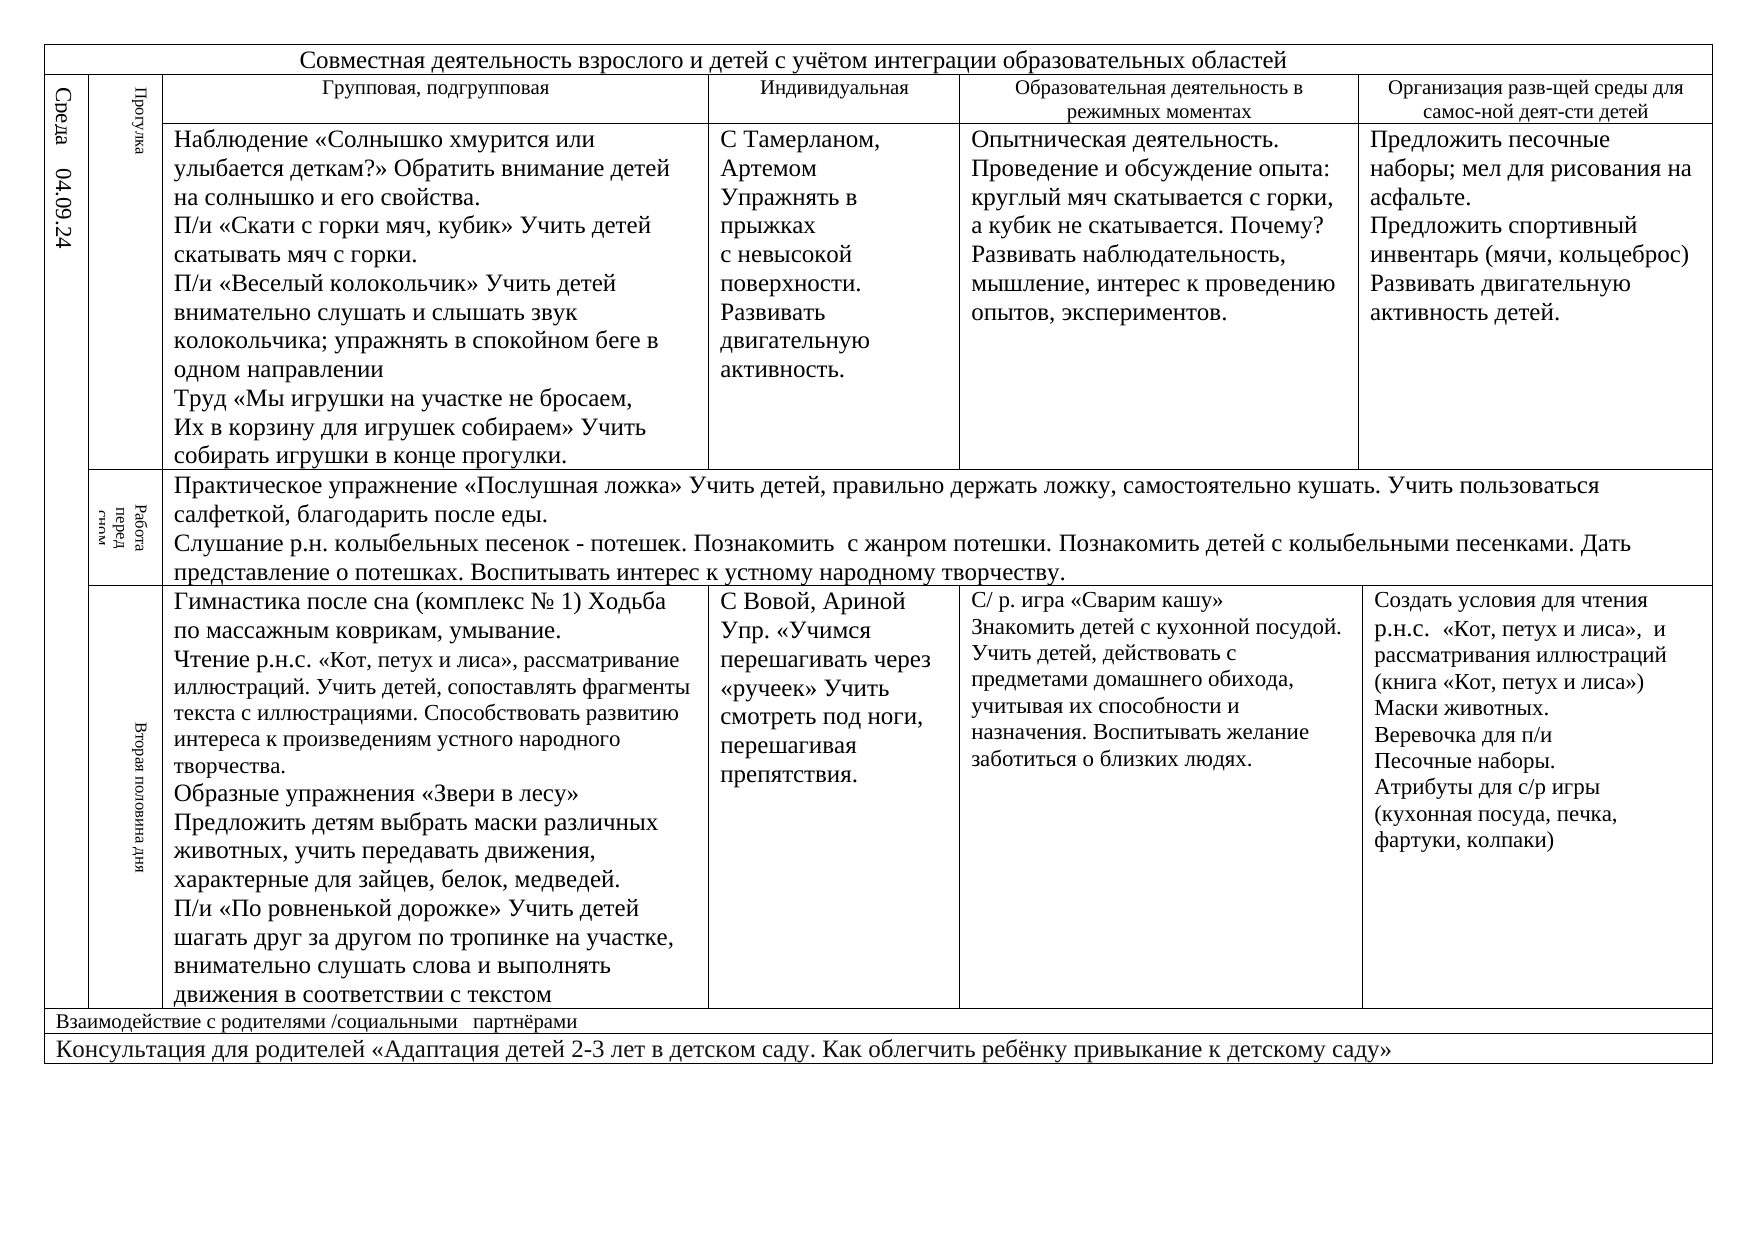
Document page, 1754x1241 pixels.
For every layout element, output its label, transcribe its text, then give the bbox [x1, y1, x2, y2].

table_cell С/ р. игра «Сварим кашу» Знакомить детей с кухонной посудой. Учить детей, действовать с предметами домашнего обихода, учитывая их способности и назначения. Воспитывать желание заботиться о близких людях. [960, 586, 1362, 1008]
table_cell Организация разв-щей среды для самос-ной деят-сти детей [1359, 75, 1712, 123]
table_cell Предложить песочные наборы; мел для рисования на асфальте. Предложить спортивный инвентарь (мячи, кольцеброс) Развивать двигательную активность детей. [1359, 124, 1712, 469]
table_cell Гимнастика после сна (комплекс № 1) Ходьба по массажным коврикам, умывание. Чтение р.н.с. «Кот, петух и лиса», рассматривание иллюстраций. Учить детей, сопоставлять фрагменты текста с иллюстрациями. Способствовать развитию интереса к произведениям устного народного творчества. Образные упражнения «Звери в лесу» Предложить детям выбрать маски различных животных, учить передавать движения, характерные для зайцев, белок, медведей. П/и «По ровненькой дорожке» Учить детей шагать друг за другом по тропинке на участке, внимательно слушать слова и выполнять движения в соответствии с текстом [163, 586, 708, 1008]
table_cell Практическое упражнение «Послушная ложка» Учить детей, правильно держать ложку, самостоятельно кушать. Учить пользоваться салфеткой, благодарить после еды. Слушание р.н. колыбельных песенок - потешек. Познакомить с жанром потешки. Познакомить детей с колыбельными песенками. Дать представление о потешках. Воспитывать интерес к устному народному творчеству. [163, 470, 1712, 585]
table_cell Взаимодействие с родителями /социальными партнёрами [45, 1009, 1712, 1033]
table_cell Вторая половина дня [89, 586, 162, 1008]
table_cell С Вовой, Ариной Упр. «Учимся перешагивать через «ручеек» Учить смотреть под ноги, перешагивая препятствия. [709, 586, 959, 1008]
table_cell Работа перед сном [89, 470, 162, 585]
table_cell Индивидуальная [709, 75, 959, 123]
table_cell Опытническая деятельность. Проведение и обсуждение опыта: круглый мяч скатывается с горки, а кубик не скатывается. Почему? Развивать наблюдательность, мышление, интерес к проведению опытов, экспериментов. [960, 124, 1358, 469]
table_cell С Тамерланом, Артемом Упражнять в прыжках с невысокой поверхности. Развивать двигательную активность. [709, 124, 959, 469]
table_cell Групповая, подгрупповая [163, 75, 708, 123]
table_cell Создать условия для чтения р.н.с. «Кот, петух и лиса», и рассматривания иллюстраций (книга «Кот, петух и лиса») Маски животных. Веревочка для п/и Песочные наборы. Атрибуты для с/р игры (кухонная посуда, печка, фартуки, колпаки) [1363, 586, 1712, 1008]
table_cell Образовательная деятельность в режимных моментах [960, 75, 1358, 123]
table_header Совместная деятельность взрослого и детей с учётом интеграции образовательных областей [45, 45, 1712, 74]
table_cell Консультация для родителей «Адаптация детей 2-3 лет в детском саду. Как облегчить ребёнку привыкание к детскому саду» [45, 1034, 1712, 1063]
table_cell Наблюдение «Солнышко хмурится или улыбается деткам?» Обратить внимание детей на солнышко и его свойства. П/и «Скати с горки мяч, кубик» Учить детей скатывать мяч с горки. П/и «Веселый колокольчик» Учить детей внимательно слушать и слышать звук колокольчика; упражнять в спокойном беге в одном направлении Труд «Мы игрушки на участке не бросаем, Их в корзину для игрушек собираем» Учить собирать игрушки в конце прогулки. [163, 124, 708, 469]
table_cell Среда 04.09.24 [45, 75, 88, 1008]
table_cell Прогулка [89, 75, 162, 469]
